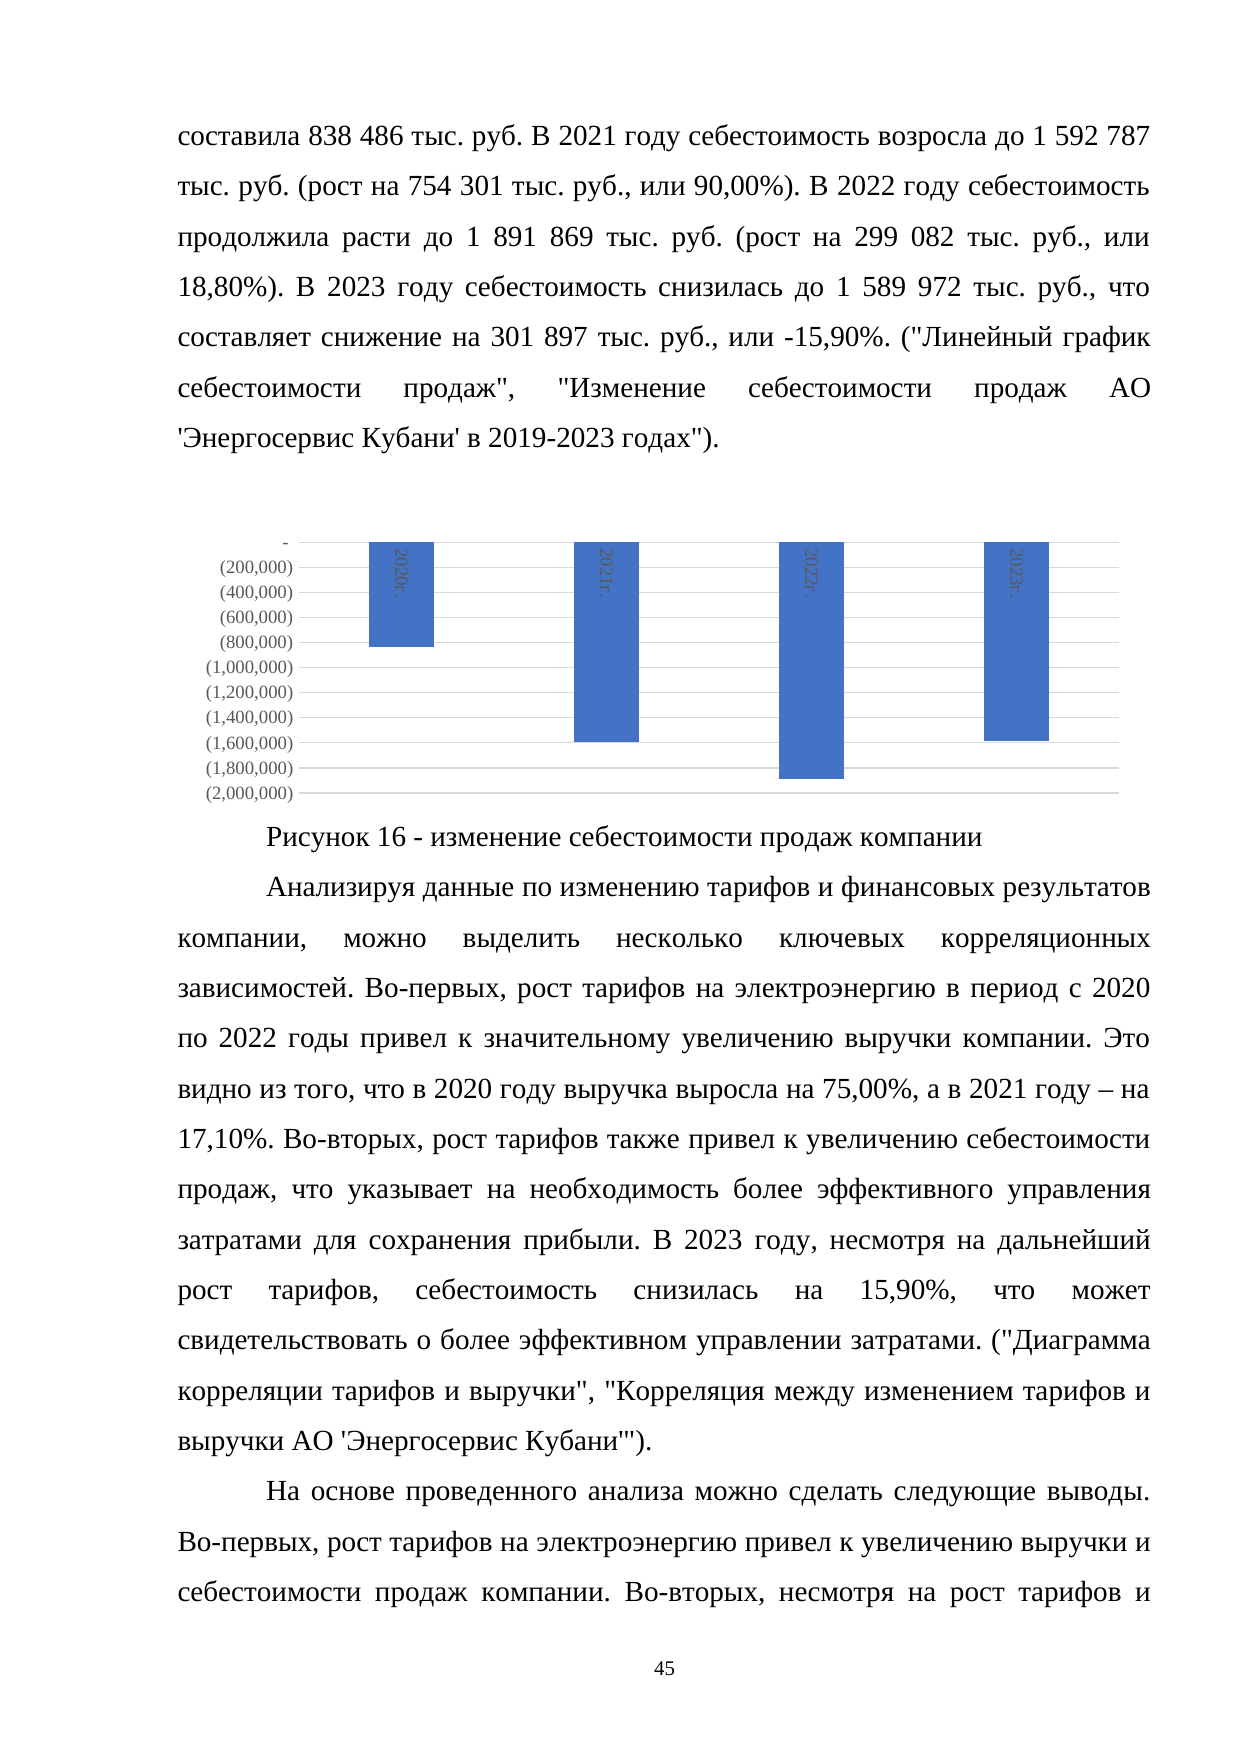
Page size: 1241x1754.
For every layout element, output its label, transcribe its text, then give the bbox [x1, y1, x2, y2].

text Рисунок 16 - изменение себестоимости продаж компании [177, 819, 1152, 853]
text Анализируя данные по изменению тарифов и финансовых результатов компании, можно выделить несколько ключевых корреляционных зависимостей. Во-первых, рост тарифов на электроэнергию в период с 2020 по 2022 годы привел к значительному увеличению выручки компании. Это видно из того, что в 2020 году выручка выросла на 75,00%, а в 2021 году – на 17,10%. Во-вторых, рост тарифов также привел к увеличению себестоимости продаж, что указывает на необходимость более эффективного управления затратами для сохранения прибыли. В 2023 году, несмотря на дальнейший рост тарифов, себестоимость снизилась на 15,90%, что может свидетельствовать о более эффективном управлении затратами. ("Диаграмма корреляции тарифов и выручки", "Корреляция между изменением тарифов и выручки АО 'Энергосервис Кубани'"). [177, 869, 1152, 1457]
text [177, 1473, 1152, 1607]
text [177, 118, 1152, 453]
